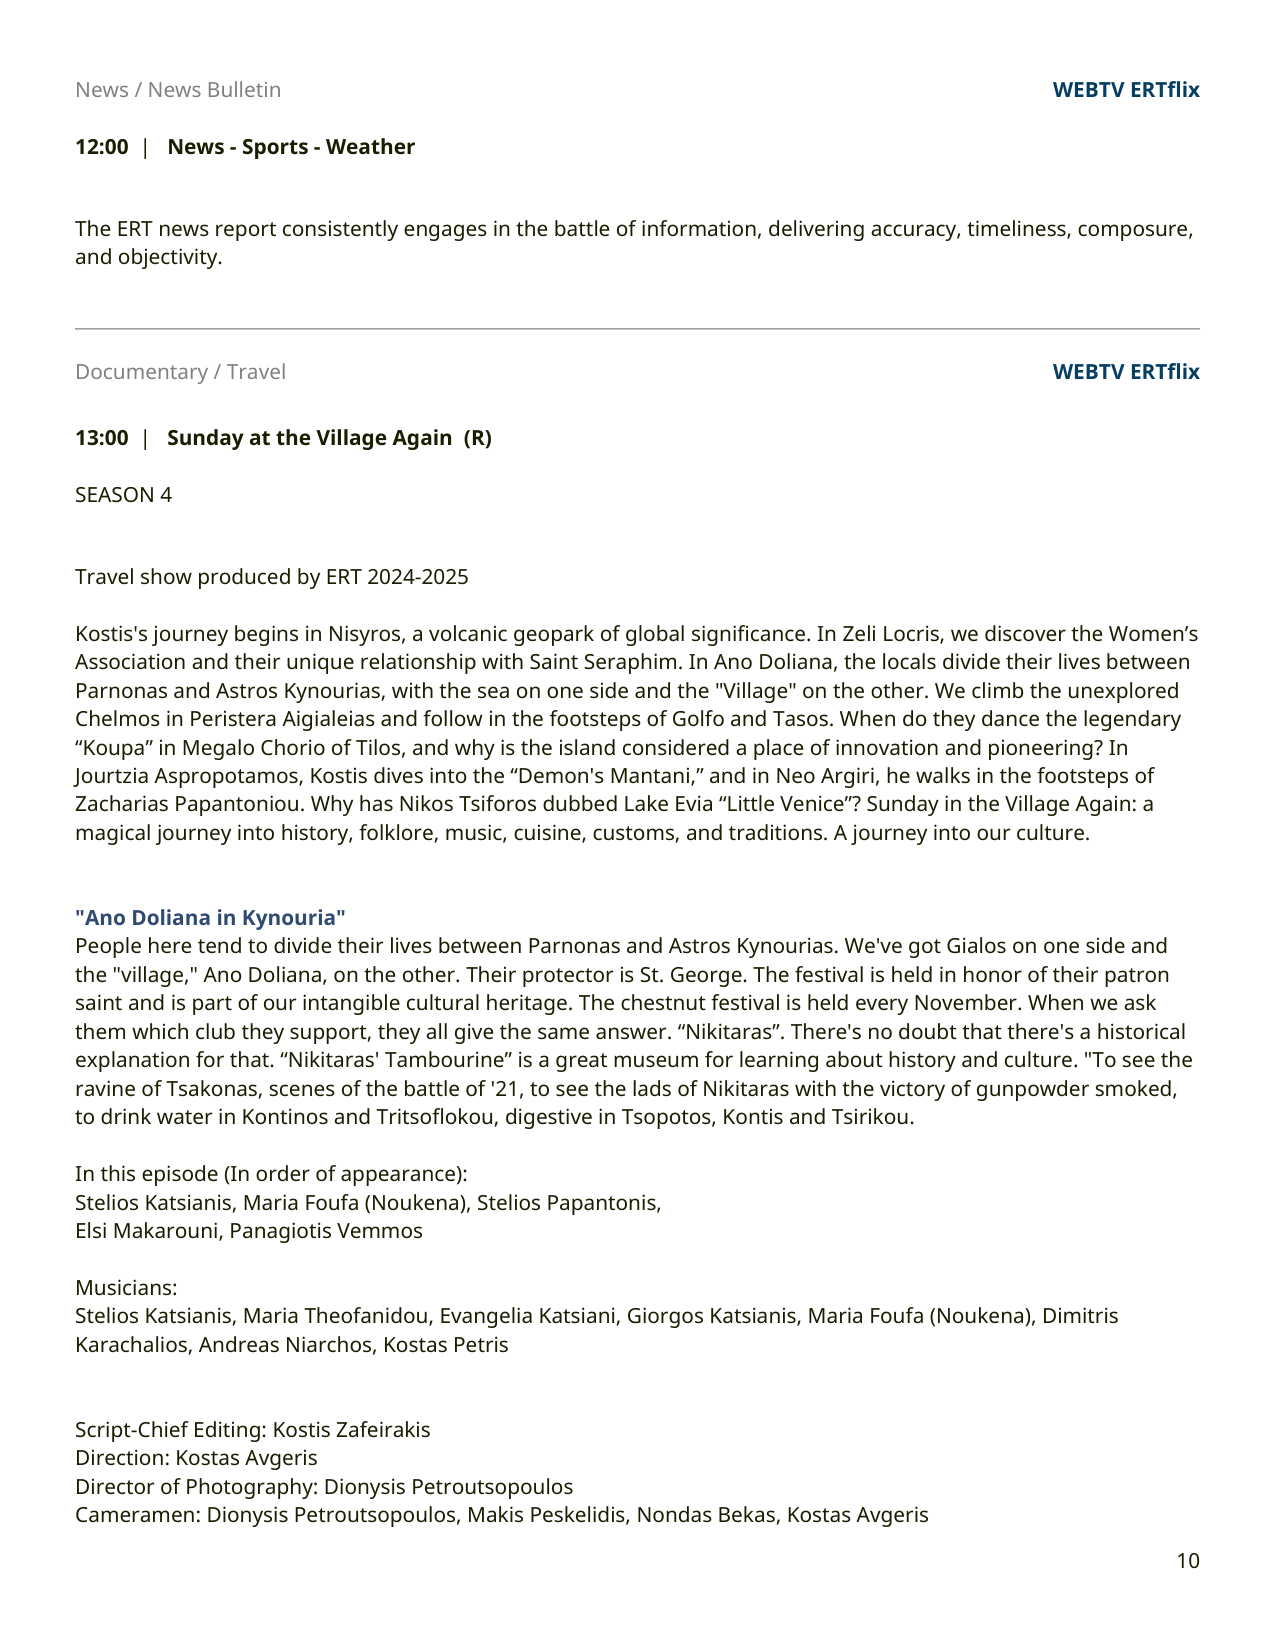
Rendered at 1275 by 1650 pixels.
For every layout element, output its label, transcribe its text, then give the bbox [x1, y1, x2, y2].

text "Ano Doliana in Kynouria" [75, 846, 1200, 932]
text 12:00 | News - Sports - Weather [75, 103, 1200, 189]
text The ERT news report consistently engages in the battle of information, delivering accuracy, timeliness, composure, and objectivity. [75, 214, 1200, 271]
table_header WEBTV ERTflix [638, 357, 1200, 385]
table_header WEBTV ERTflix [638, 75, 1200, 103]
text Travel show produced by ERT 2024-2025 Kostis's journey begins in Nisyros, a volcanic geopark of global significance. In Zeli Locris, we discover the Women’s Association and their unique relationship with Saint Seraphim. In Ano Doliana, the locals divide their lives between Parnonas and Astros Kynourias, with the sea on one side and the "Village" on the other. We climb the unexplored Chelmos in Peristera Aigialeias and follow in the footsteps of Golfo and Tasos. When do they dance the legendary “Koupa” in Megalo Chorio of Tilos, and why is the island considered a place of innovation and pioneering? In Jourtzia Aspropotamos, Kostis dives into the “Demon's Mantani,” and in Neo Argiri, he walks in the footsteps of Zacharias Papantoniou. Why has Nikos Tsiforos dubbed Lake Evia “Little Venice”? Sunday in the Village Again: a magical journey into history, folklore, music, cuisine, customs, and traditions. A journey into our culture. [75, 562, 1200, 846]
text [75, 1358, 1200, 1529]
text 13:00 | Sunday at the Village Again (R) SEASON 4 [75, 385, 1200, 537]
table_header News / News Bulletin [75, 75, 637, 103]
table_header Documentary / Travel [75, 357, 637, 385]
text People here tend to divide their lives between Parnonas and Astros Kynourias. We've got Gialos on one side and the "village," Ano Doliana, on the other. Their protector is St. George. The festival is held in honor of their patron saint and is part of our intangible cultural heritage. The chestnut festival is held every November. When we ask them which club they support, they all give the same answer. “Nikitaras”. There's no doubt that there's a historical explanation for that. “Nikitaras' Tambourine” is a great museum for learning about history and culture. "To see the ravine of Tsakonas, scenes of the battle of '21, to see the lads of Nikitaras with the victory of gunpowder smoked, to drink water in Kontinos and Tritsoflokou, digestive in Tsopotos, Kontis and Tsirikou. In this episode (In order of appearance): Stelios Katsianis, Maria Foufa (Noukena), Stelios Papantonis, Elsi Makarouni, Panagiotis Vemmos Musicians: Stelios Katsianis, Maria Theofanidou, Evangelia Katsiani, Giorgos Katsianis, Maria Foufa (Noukena), Dimitris Karachalios, Andreas Niarchos, Kostas Petris [75, 932, 1200, 1358]
